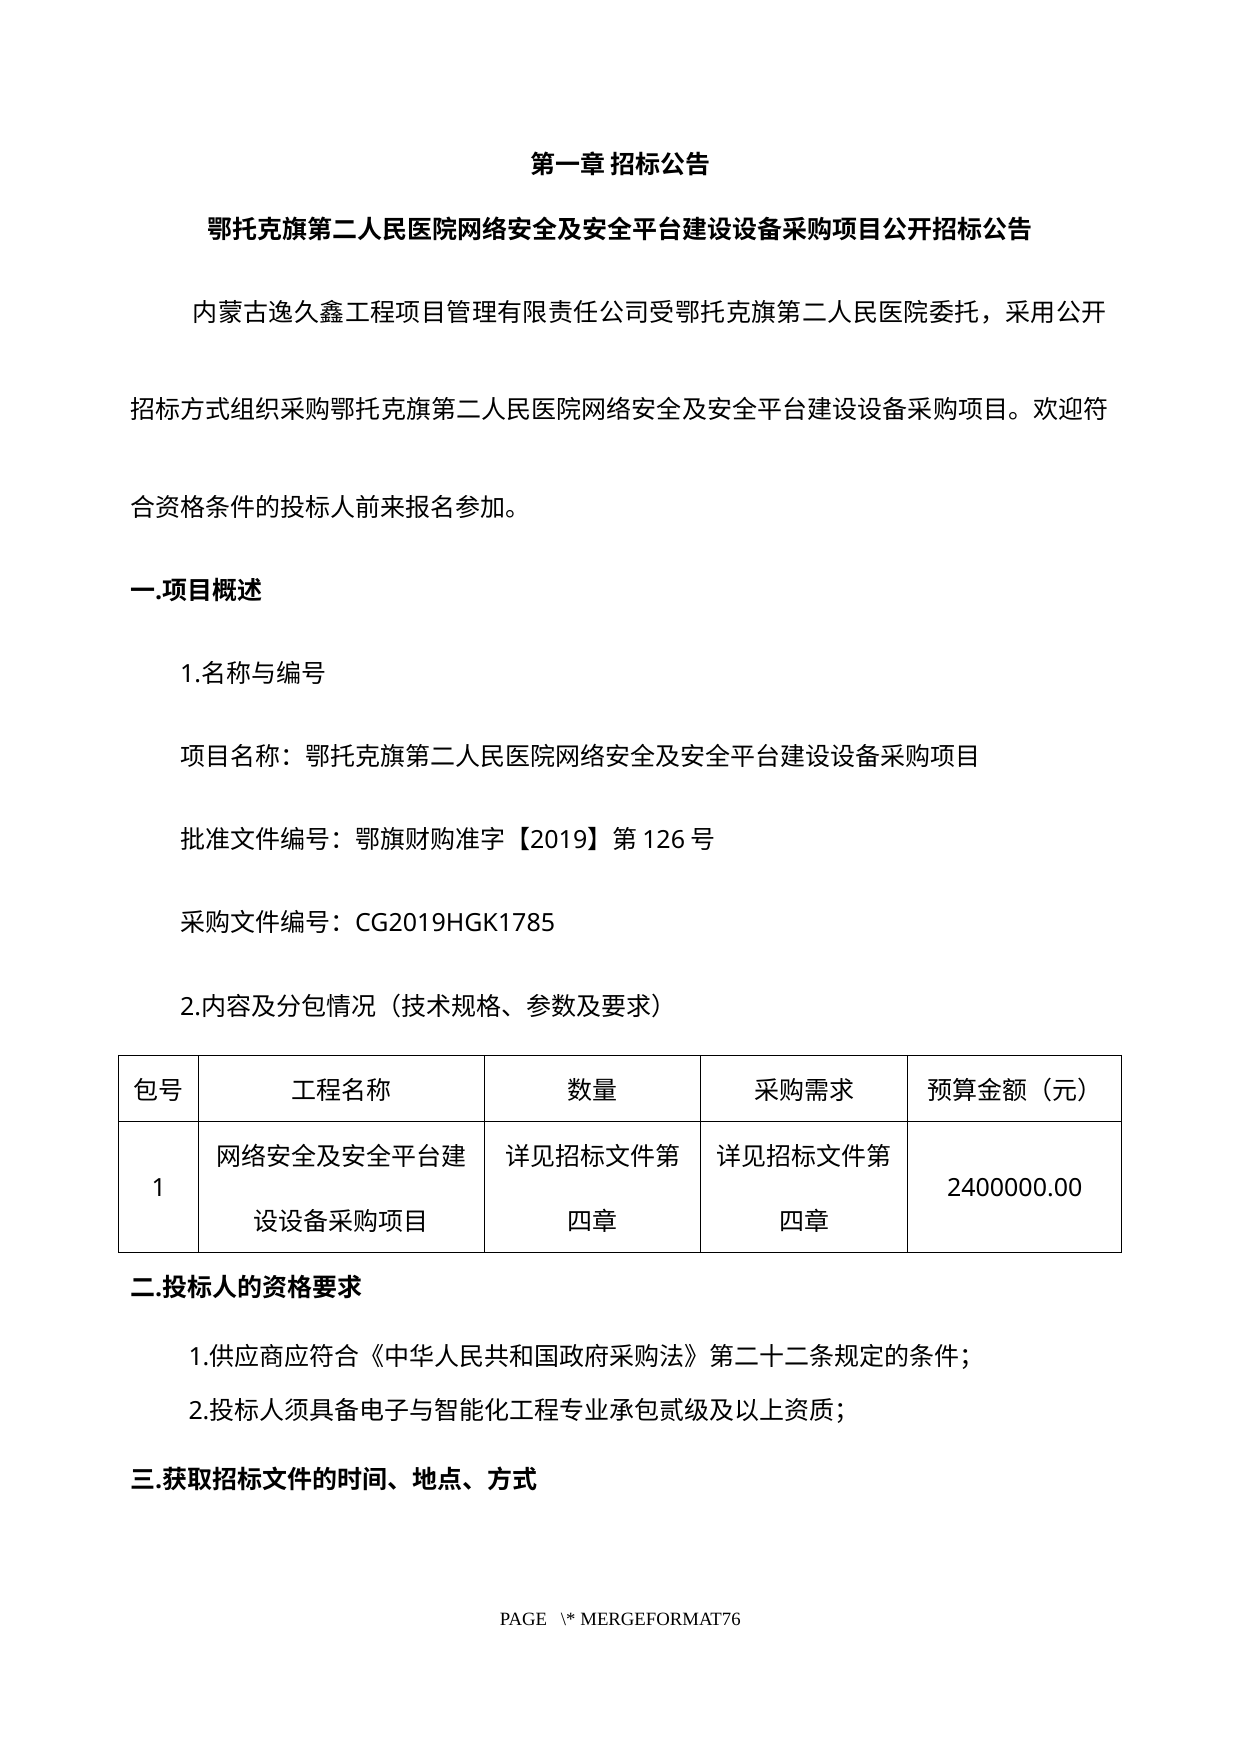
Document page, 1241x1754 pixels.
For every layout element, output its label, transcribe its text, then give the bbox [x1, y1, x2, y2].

text 鄂托克旗第二人民医院网络安全及安全平台建设设备采购项目公开招标公告 [130, 195, 1110, 260]
table_header 预算金额（元） [908, 1056, 1121, 1121]
text 采购文件编号：CG2019HGK1785 [130, 888, 1110, 953]
text 三.获取招标文件的时间、地点、方式 [130, 1445, 1110, 1510]
table_cell 2400000.00 [908, 1122, 1121, 1252]
text 1.名称与编号 [130, 639, 1110, 704]
text 2.投标人须具备电子与智能化工程专业承包贰级及以上资质； [188, 1390, 1110, 1427]
text 批准文件编号：鄂旗财购准字【2019】第126号 [130, 805, 1110, 870]
table_header 包号 [119, 1056, 198, 1121]
text 二.投标人的资格要求 [130, 1253, 1110, 1318]
table_header 工程名称 [199, 1056, 484, 1121]
text 内蒙古逸久鑫工程项目管理有限责任公司受鄂托克旗第二人民医院委托，采用公开招标方式组织采购鄂托克旗第二人民医院网络安全及安全平台建设设备采购项目。欢迎符合资格条件的投标人前来报名参加。 [130, 278, 1110, 538]
text 第一章 招标公告 [130, 130, 1110, 195]
table_header 数量 [485, 1056, 700, 1121]
text 1.供应商应符合《中华人民共和国政府采购法》第二十二条规定的条件； [188, 1336, 1110, 1372]
table_header 采购需求 [701, 1056, 907, 1121]
table_cell 1 [119, 1122, 198, 1252]
table_cell 详见招标文件第四章 [485, 1122, 700, 1252]
text 2.内容及分包情况（技术规格、参数及要求） [130, 972, 1110, 1037]
table_cell 网络安全及安全平台建设设备采购项目 [199, 1122, 484, 1252]
text 项目名称：鄂托克旗第二人民医院网络安全及安全平台建设设备采购项目 [130, 722, 1110, 787]
text 一.项目概述 [130, 556, 1110, 621]
table_cell 详见招标文件第四章 [701, 1122, 907, 1252]
